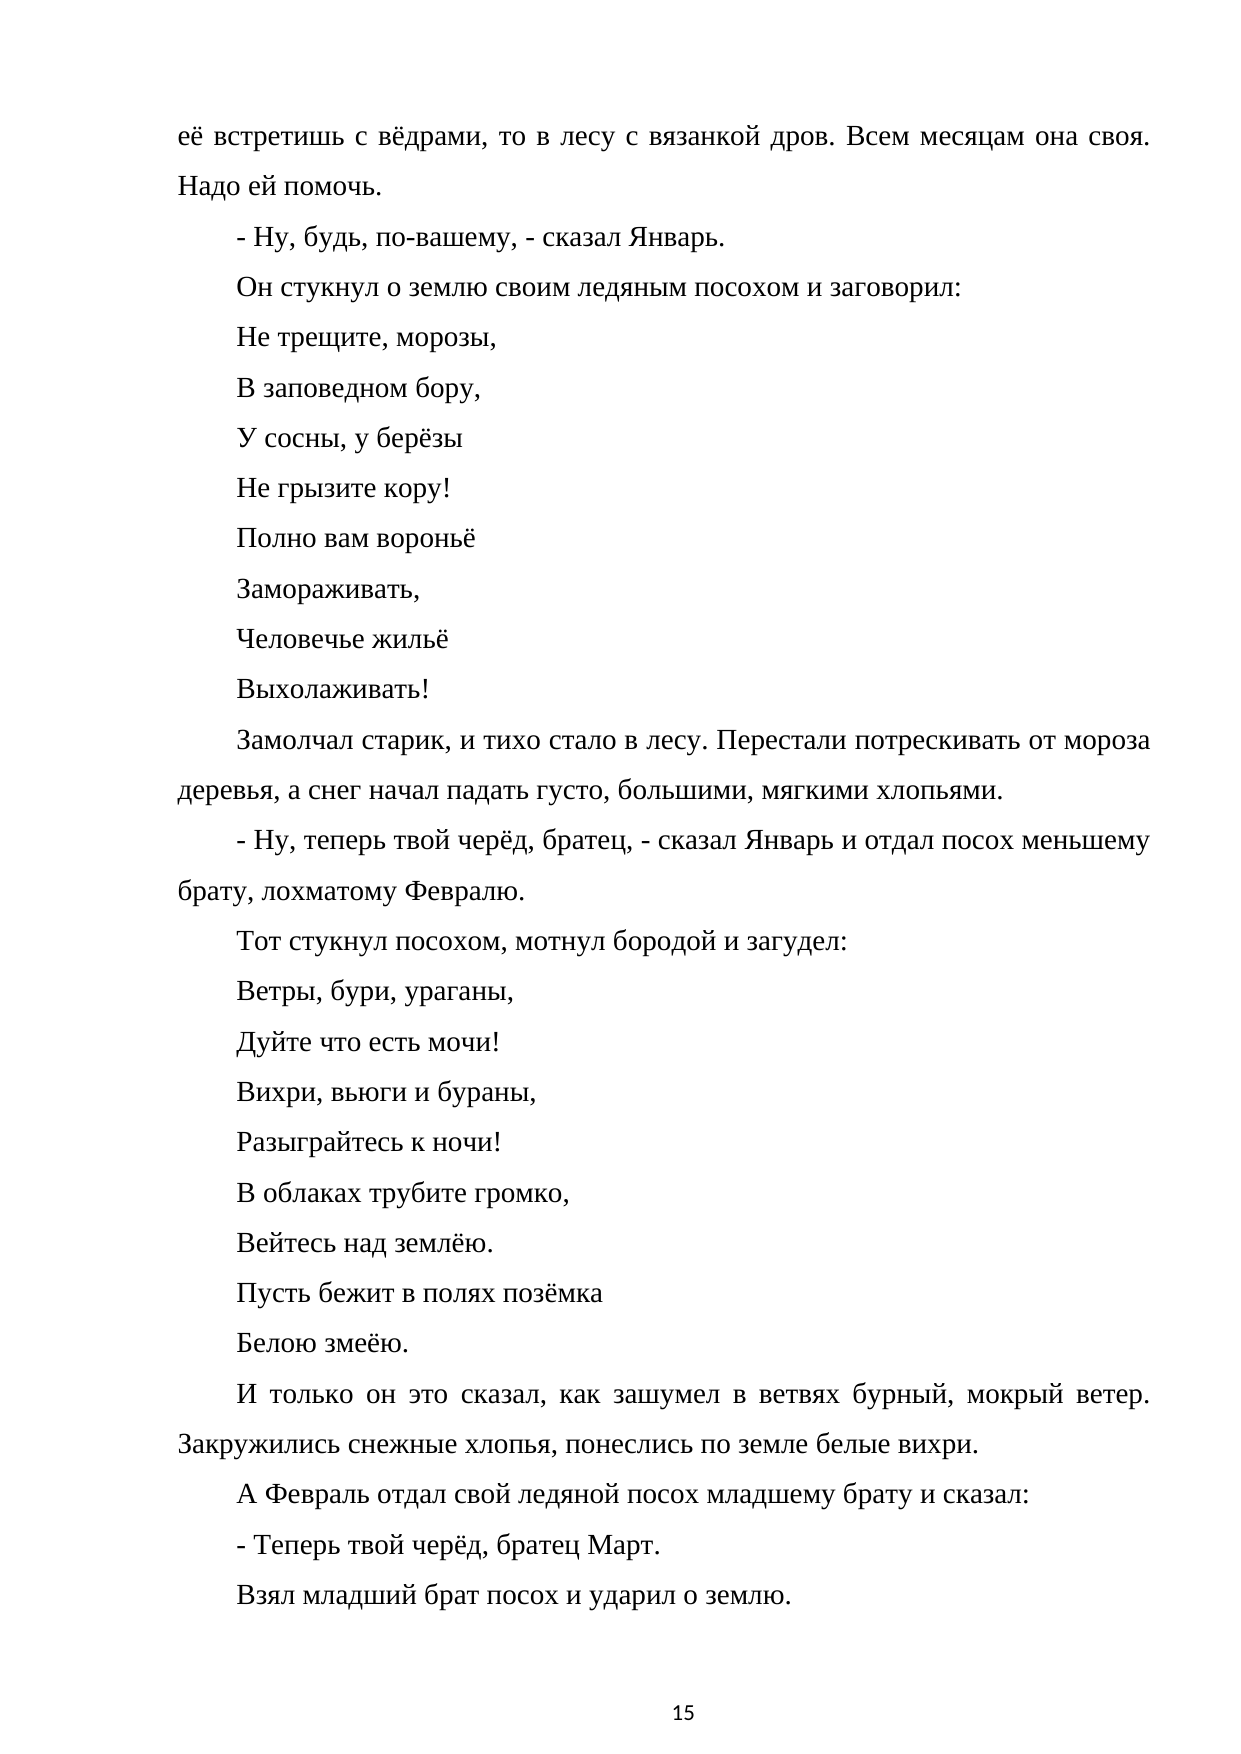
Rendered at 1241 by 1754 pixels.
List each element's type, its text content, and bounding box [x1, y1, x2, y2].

text - Ну, теперь твой черёд, братец, - сказал Январь и отдал посох меньшему брату, лохматому Февралю. [177, 822, 1152, 906]
text А Февраль отдал свой ледяной посох младшему брату и сказал: [177, 1477, 1152, 1510]
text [177, 118, 1152, 202]
text Полно вам вороньё [177, 521, 1152, 554]
text В заповедном бору, [177, 370, 1152, 403]
text Человечье жильё [177, 621, 1152, 655]
text Вихри, вьюги и бураны, [177, 1074, 1152, 1108]
text Белою змеёю. [177, 1326, 1152, 1359]
text Пусть бежит в полях позёмка [177, 1275, 1152, 1309]
text Не грызите кору! [177, 470, 1152, 504]
text Не трещите, морозы, [177, 319, 1152, 353]
text Разыграйтесь к ночи! [177, 1124, 1152, 1158]
text Дуйте что есть мочи! [177, 1024, 1152, 1057]
text Взял младший брат посох и ударил о землю. [177, 1577, 1152, 1611]
text - Теперь твой черёд, братец Март. [177, 1527, 1152, 1560]
text Тот стукнул посохом, мотнул бородой и загудел: [177, 923, 1152, 957]
text Выхолаживать! [177, 672, 1152, 705]
text - Ну, будь, по-вашему, - сказал Январь. [177, 219, 1152, 252]
text У сосны, у берёзы [177, 420, 1152, 453]
text В облаках трубите громко, [177, 1175, 1152, 1208]
text Вейтесь над землёю. [177, 1225, 1152, 1258]
text Замолчал старик, и тихо стало в лесу. Перестали потрескивать от мороза деревья, а снег начал падать густо, большими, мягкими хлопьями. [177, 722, 1152, 806]
text И только он это сказал, как зашумел в ветвях бурный, мокрый ветер. Закружились снежные хлопья, понеслись по земле белые вихри. [177, 1376, 1152, 1460]
text Он стукнул о землю своим ледяным посохом и заговорил: [177, 269, 1152, 303]
text Ветры, бури, ураганы, [177, 973, 1152, 1007]
text Замораживать, [177, 571, 1152, 604]
